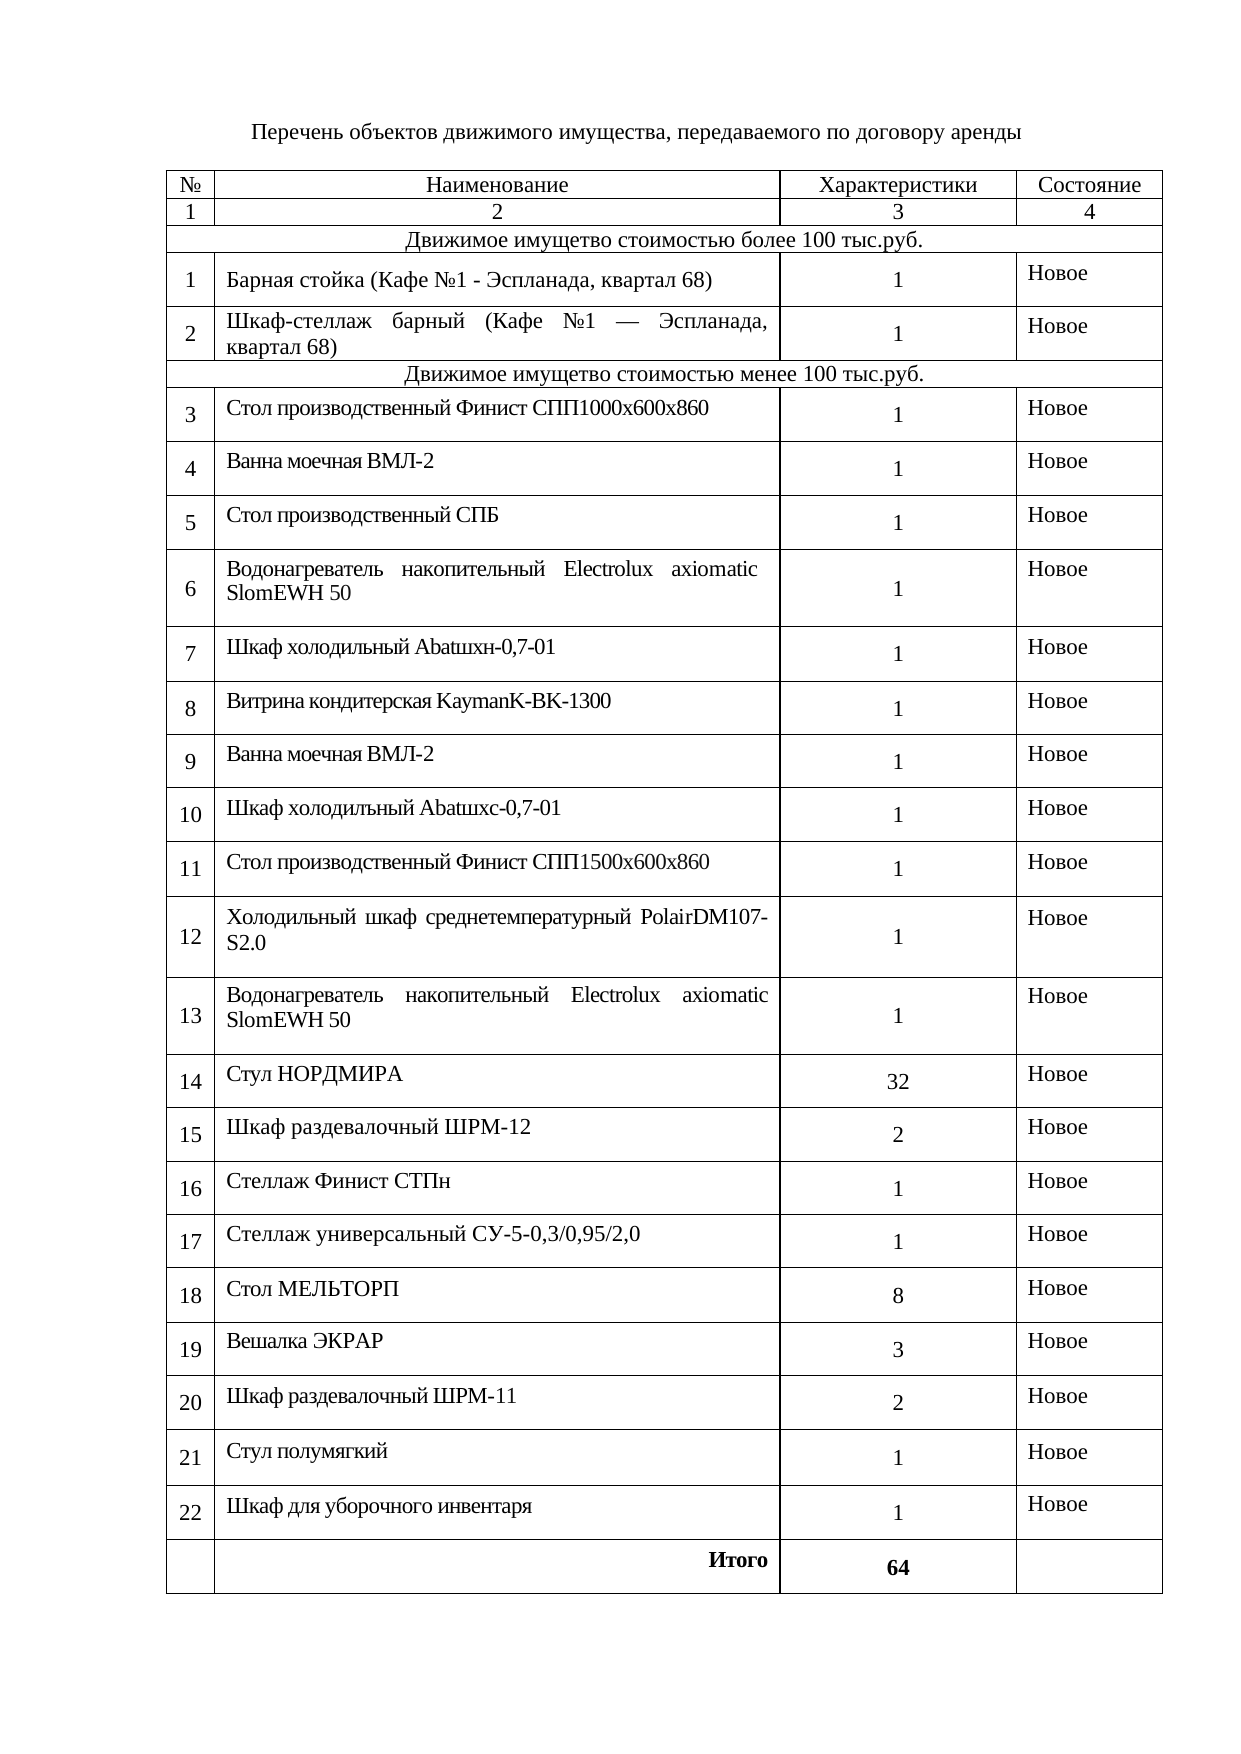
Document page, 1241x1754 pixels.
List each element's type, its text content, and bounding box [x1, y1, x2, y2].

table_cell Новое [1017, 442, 1162, 495]
table_cell Шкаф-стеллаж барный (Кафе №1 — Эспланада, квартал 68) [215, 307, 779, 359]
table_cell Движимое имущетво стоимостью более 100 тыс.руб. [167, 226, 1162, 252]
table_cell 4 [167, 442, 214, 495]
table_cell Новое [1017, 550, 1162, 626]
table_cell Шкаф раздевалочный ШРМ-11 [215, 1376, 779, 1429]
table_cell 19 [167, 1323, 214, 1375]
table_cell Новое [1017, 1430, 1162, 1485]
table_cell 9 [167, 735, 214, 787]
table_cell 1 [781, 1215, 1016, 1267]
table_cell 12 [167, 897, 214, 977]
table_cell 11 [167, 842, 214, 896]
table_cell 1 [781, 442, 1016, 495]
table_cell Новое [1017, 735, 1162, 787]
table_cell Стол производственный Финист CПП1000x600x860 [215, 388, 779, 441]
table_cell Барная стойка (Кафе №1 - Эспланада, квартал 68) [215, 253, 779, 306]
table_header Наименование [215, 171, 779, 197]
table_cell Новое [1017, 1268, 1162, 1322]
table_cell 2 [167, 307, 214, 359]
table_cell Холодильный шкаф среднетемпературный PolairDM107-S2.0 [215, 897, 779, 977]
table_header Состояние [1017, 171, 1162, 197]
table_cell 1 [781, 253, 1016, 306]
table_cell 1 [781, 735, 1016, 787]
table_cell Новое [1017, 788, 1162, 841]
table_cell 32 [781, 1055, 1016, 1107]
table_cell 1 [781, 1162, 1016, 1214]
table_cell 21 [167, 1430, 214, 1485]
table_cell 3 [781, 1323, 1016, 1375]
table_cell 1 [781, 1430, 1016, 1485]
table_cell Шкаф холодильный Abatшхн-0,7-01 [215, 627, 779, 681]
table_cell Новое [1017, 388, 1162, 441]
table_cell Новое [1017, 1376, 1162, 1429]
table_cell Новое [1017, 253, 1162, 306]
table_cell 8 [781, 1268, 1016, 1322]
table_cell 10 [167, 788, 214, 841]
table_cell Стол производственный СПБ [215, 496, 779, 549]
table_cell Шкаф для уборочного инвентаря [215, 1486, 779, 1539]
table_cell 16 [167, 1162, 214, 1214]
table_cell 1 [781, 682, 1016, 734]
table_cell 7 [167, 627, 214, 681]
table_cell Новое [1017, 1055, 1162, 1107]
table_cell 13 [167, 978, 214, 1054]
table_cell Витрина кондитерская KaymanK-BK-1300 [215, 682, 779, 734]
table_cell 1 [781, 307, 1016, 359]
table_header № [167, 171, 214, 197]
table_cell 1 [167, 253, 214, 306]
table_cell Движимое имущетво стоимостью менее 100 тыс.руб. [167, 361, 1162, 387]
table_cell Ванна моечная ВМЛ-2 [215, 442, 779, 495]
table_cell 3 [781, 199, 1016, 225]
table_cell 18 [167, 1268, 214, 1322]
table_cell Новое [1017, 897, 1162, 977]
table_cell [1017, 1540, 1162, 1593]
table_header Характеристики [781, 171, 1016, 197]
table_cell 14 [167, 1055, 214, 1107]
table_cell Стеллаж Финист СТПн [215, 1162, 779, 1214]
table_cell 2 [215, 199, 779, 225]
table_cell 20 [167, 1376, 214, 1429]
table_cell Новое [1017, 496, 1162, 549]
table_cell Водонагреватель накопительный Electrolux axiomatic SlomEWH 50 [215, 550, 779, 626]
table_cell Стул НОРДМИРА [215, 1055, 779, 1107]
table_cell 1 [781, 978, 1016, 1054]
table_cell Ванна моечная ВМЛ-2 [215, 735, 779, 787]
table_cell Новое [1017, 978, 1162, 1054]
table_cell Новое [1017, 842, 1162, 896]
table_cell 1 [167, 199, 214, 225]
table_cell 2 [781, 1108, 1016, 1161]
table_cell Новое [1017, 307, 1162, 359]
table_cell Шкаф раздевалочный ШРМ-12 [215, 1108, 779, 1161]
table_cell Новое [1017, 1215, 1162, 1267]
table_cell 15 [167, 1108, 214, 1161]
table_cell 1 [781, 897, 1016, 977]
table_cell 8 [167, 682, 214, 734]
table_cell 1 [781, 496, 1016, 549]
table_cell Новое [1017, 627, 1162, 681]
table_cell 6 [167, 550, 214, 626]
text Перечень объектов движимого имущества, передаваемого по договору аренды [251, 118, 1152, 144]
table_cell 1 [781, 842, 1016, 896]
table_cell Итого [215, 1540, 779, 1593]
table_cell 1 [781, 627, 1016, 681]
table_cell 1 [781, 788, 1016, 841]
table_cell Новое [1017, 1486, 1162, 1539]
table_cell 4 [1017, 199, 1162, 225]
table_cell Новое [1017, 1162, 1162, 1214]
table_cell Новое [1017, 1323, 1162, 1375]
table_cell 3 [167, 388, 214, 441]
table_cell 1 [781, 1486, 1016, 1539]
table_cell Стол производственный Финист CПП1500x600x860 [215, 842, 779, 896]
table_cell Новое [1017, 1108, 1162, 1161]
table_cell 1 [781, 388, 1016, 441]
table_cell 17 [167, 1215, 214, 1267]
table_cell Шкaф холодилъный Abatшхс-0,7-01 [215, 788, 779, 841]
table_cell 22 [167, 1486, 214, 1539]
table_cell [167, 1540, 214, 1593]
table_cell Новое [1017, 682, 1162, 734]
table_cell Водонагреватель накопительный Electrolux axiomatic SlomEWH 50 [215, 978, 779, 1054]
table_cell Стул полумягкий [215, 1430, 779, 1485]
table_cell Стол МЕЛЬТОРП [215, 1268, 779, 1322]
table_cell 1 [781, 550, 1016, 626]
table_cell 64 [781, 1540, 1016, 1593]
table_cell Вешалка ЭКРАР [215, 1323, 779, 1375]
table_cell Стеллаж универсальный СУ-5-0,3/0,95/2,0 [215, 1215, 779, 1267]
table_cell 2 [781, 1376, 1016, 1429]
table_cell 5 [167, 496, 214, 549]
